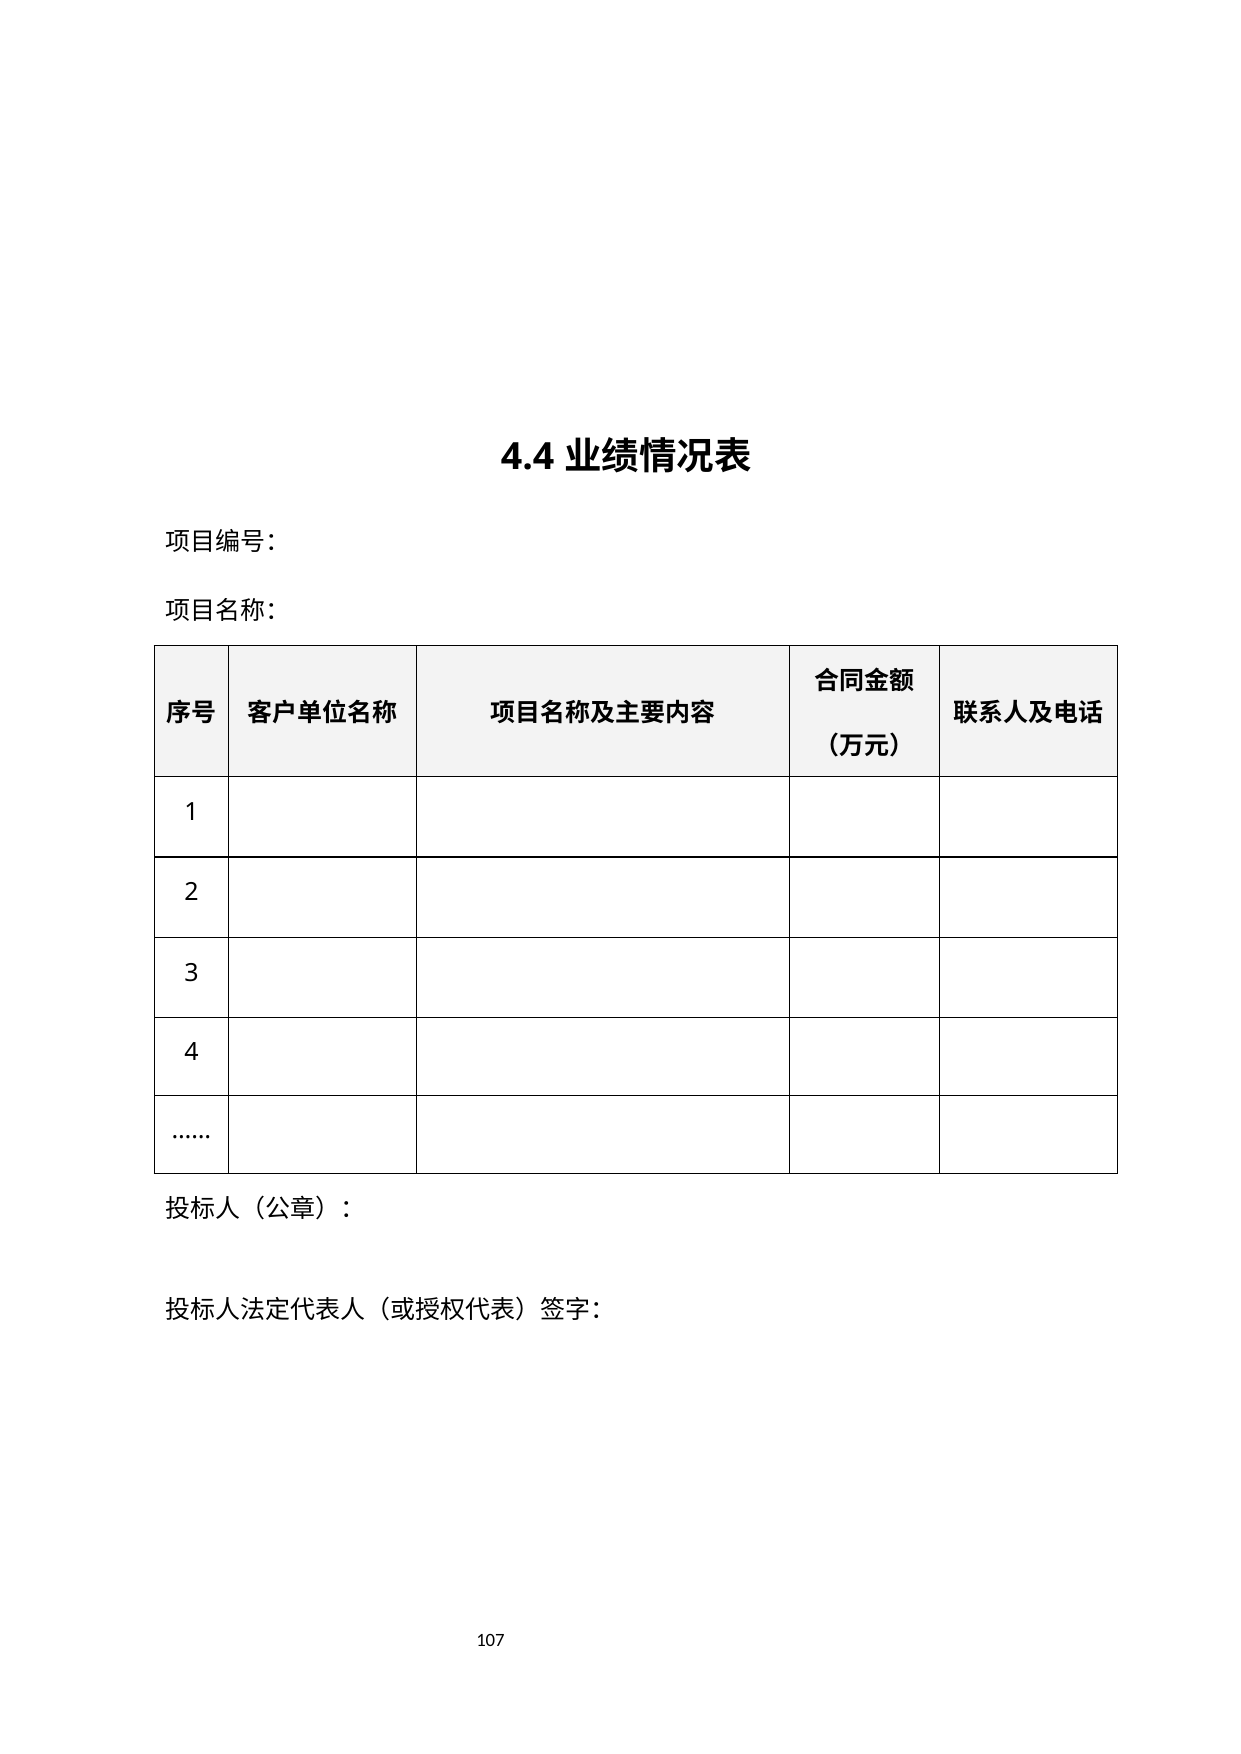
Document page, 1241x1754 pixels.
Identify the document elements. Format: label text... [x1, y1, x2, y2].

table_cell [790, 1096, 939, 1173]
table_cell 1 [155, 777, 228, 856]
table_cell [790, 858, 939, 937]
table_header 合同金额（万元） [790, 646, 939, 776]
text 项目名称： [165, 591, 1087, 627]
table_cell [940, 938, 1117, 1017]
table_cell [417, 1096, 789, 1173]
text 项目编号： [165, 507, 1087, 572]
table_cell [790, 1018, 939, 1095]
table_cell [940, 1096, 1117, 1173]
table_cell [417, 777, 789, 856]
table_cell [790, 777, 939, 856]
table_cell [229, 777, 416, 856]
table_header 联系人及电话 [940, 646, 1117, 776]
table_header 序号 [155, 646, 228, 776]
table_cell [940, 1018, 1117, 1095]
table_cell [417, 858, 789, 937]
table_cell [790, 938, 939, 1017]
table_cell [229, 858, 416, 937]
table_cell [417, 1018, 789, 1095]
table_cell [229, 1018, 416, 1095]
table_cell 4 [155, 1018, 228, 1095]
table_cell [940, 777, 1117, 856]
table_cell …… [155, 1096, 228, 1173]
text 投标人法定代表人（或授权代表）签字： [165, 1275, 1087, 1340]
table_cell [417, 938, 789, 1017]
table_cell 2 [155, 858, 228, 937]
table_cell [229, 938, 416, 1017]
text 4.4 业绩情况表 [165, 426, 1087, 480]
table_header 客户单位名称 [229, 646, 416, 776]
table_cell 3 [155, 938, 228, 1017]
table_header 项目名称及主要内容 [417, 646, 789, 776]
table_cell [229, 1096, 416, 1173]
text 投标人（公章）： [165, 1174, 1087, 1239]
table_cell [940, 858, 1117, 937]
